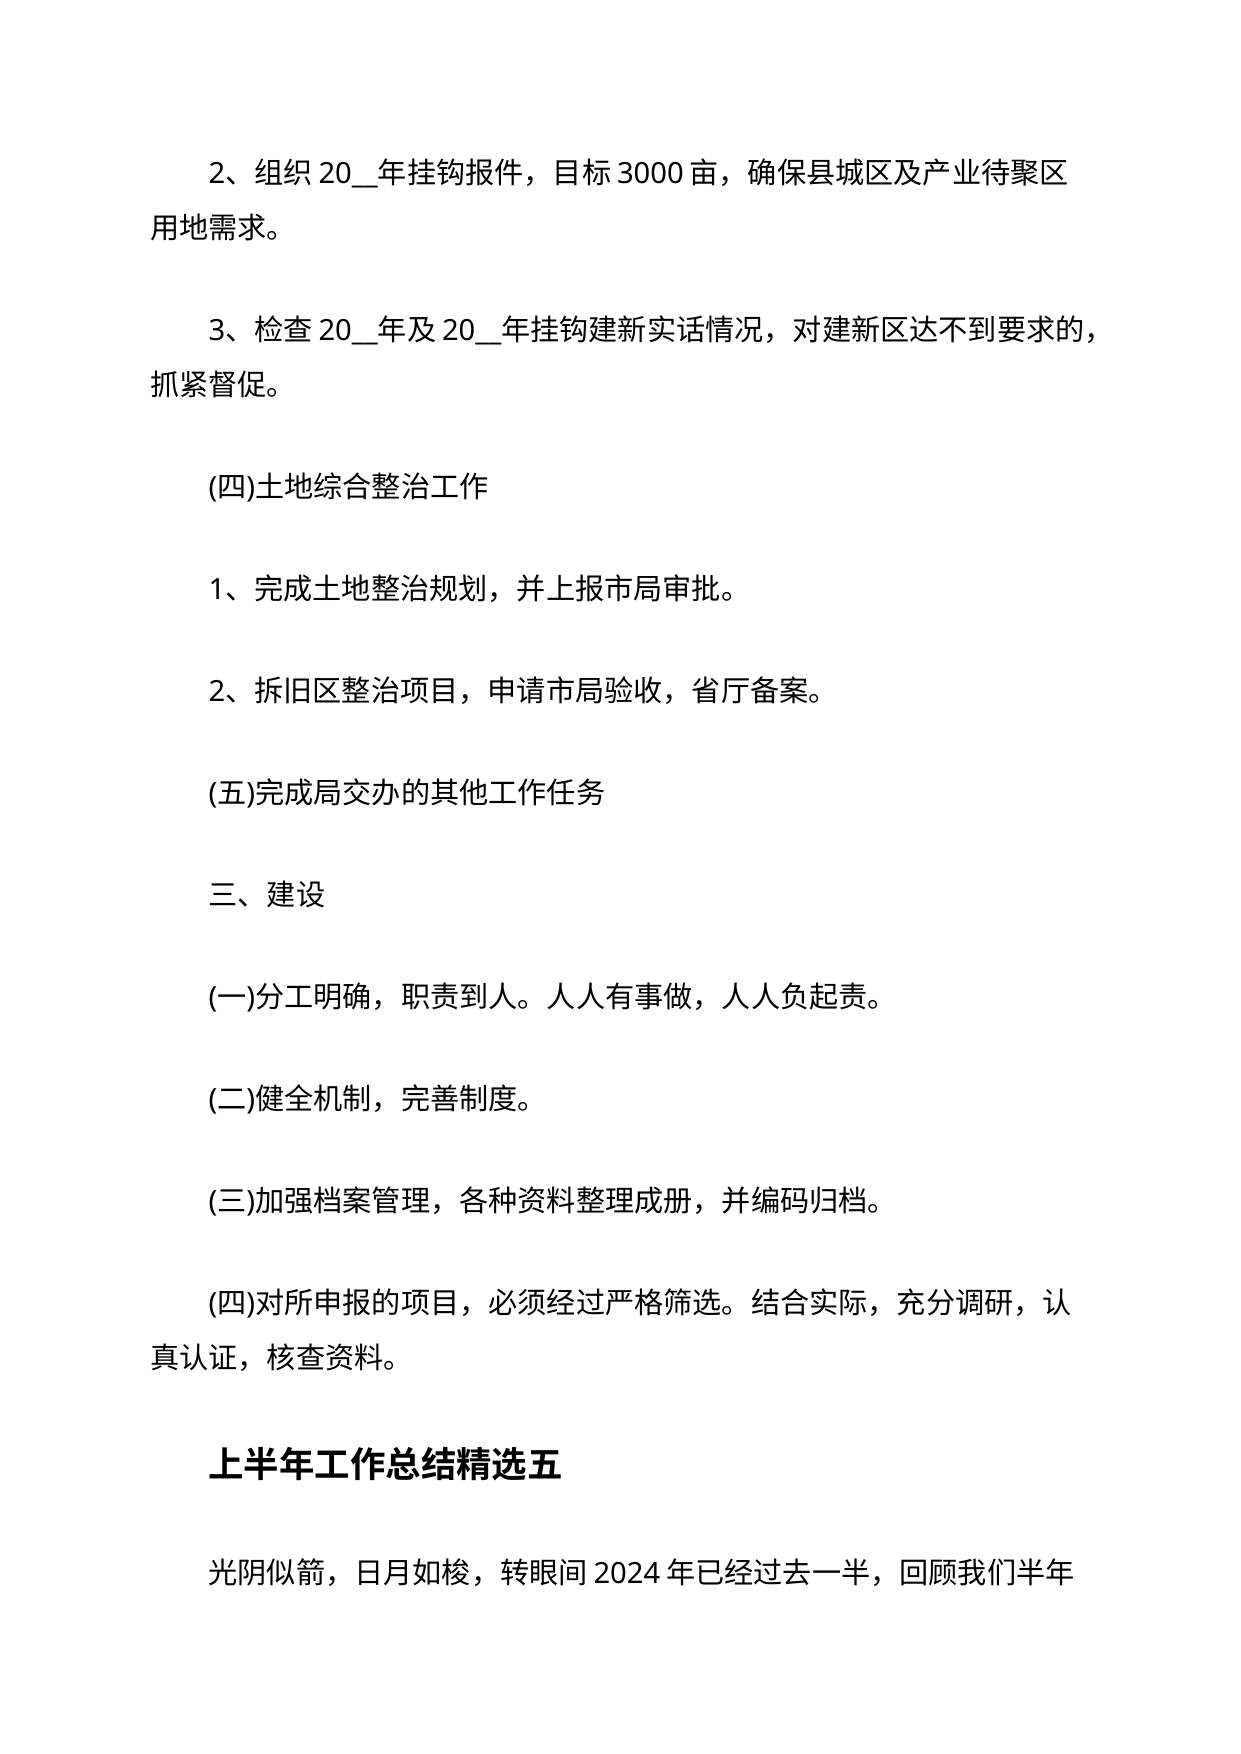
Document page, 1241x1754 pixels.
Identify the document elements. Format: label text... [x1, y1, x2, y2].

text 2、拆旧区整治项目，申请市局验收，省厅备案。 [150, 667, 1090, 710]
text (一)分工明确，职责到人。人人有事做，人人负起责。 [150, 973, 1090, 1016]
text (四)土地综合整治工作 [150, 463, 1090, 506]
text (四)对所申报的项目，必须经过严格筛选。结合实际，充分调研，认真认证，核查资料。 [150, 1279, 1090, 1376]
text 3、检查20__年及20__年挂钩建新实话情况，对建新区达不到要求的，抓紧督促。 [150, 307, 1090, 404]
text (三)加强档案管理，各种资料整理成册，并编码归档。 [150, 1177, 1090, 1219]
text (二)健全机制，完善制度。 [150, 1075, 1090, 1118]
text 三、建设 [150, 871, 1090, 914]
text 2、组织20__年挂钩报件，目标3000亩，确保县城区及产业待聚区用地需求。 [150, 150, 1090, 247]
text 上半年工作总结精选五 [150, 1436, 1090, 1487]
text (五)完成局交办的其他工作任务 [150, 769, 1090, 812]
text 1、完成土地整治规划，并上报市局审批。 [150, 566, 1090, 608]
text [150, 1549, 1090, 1592]
